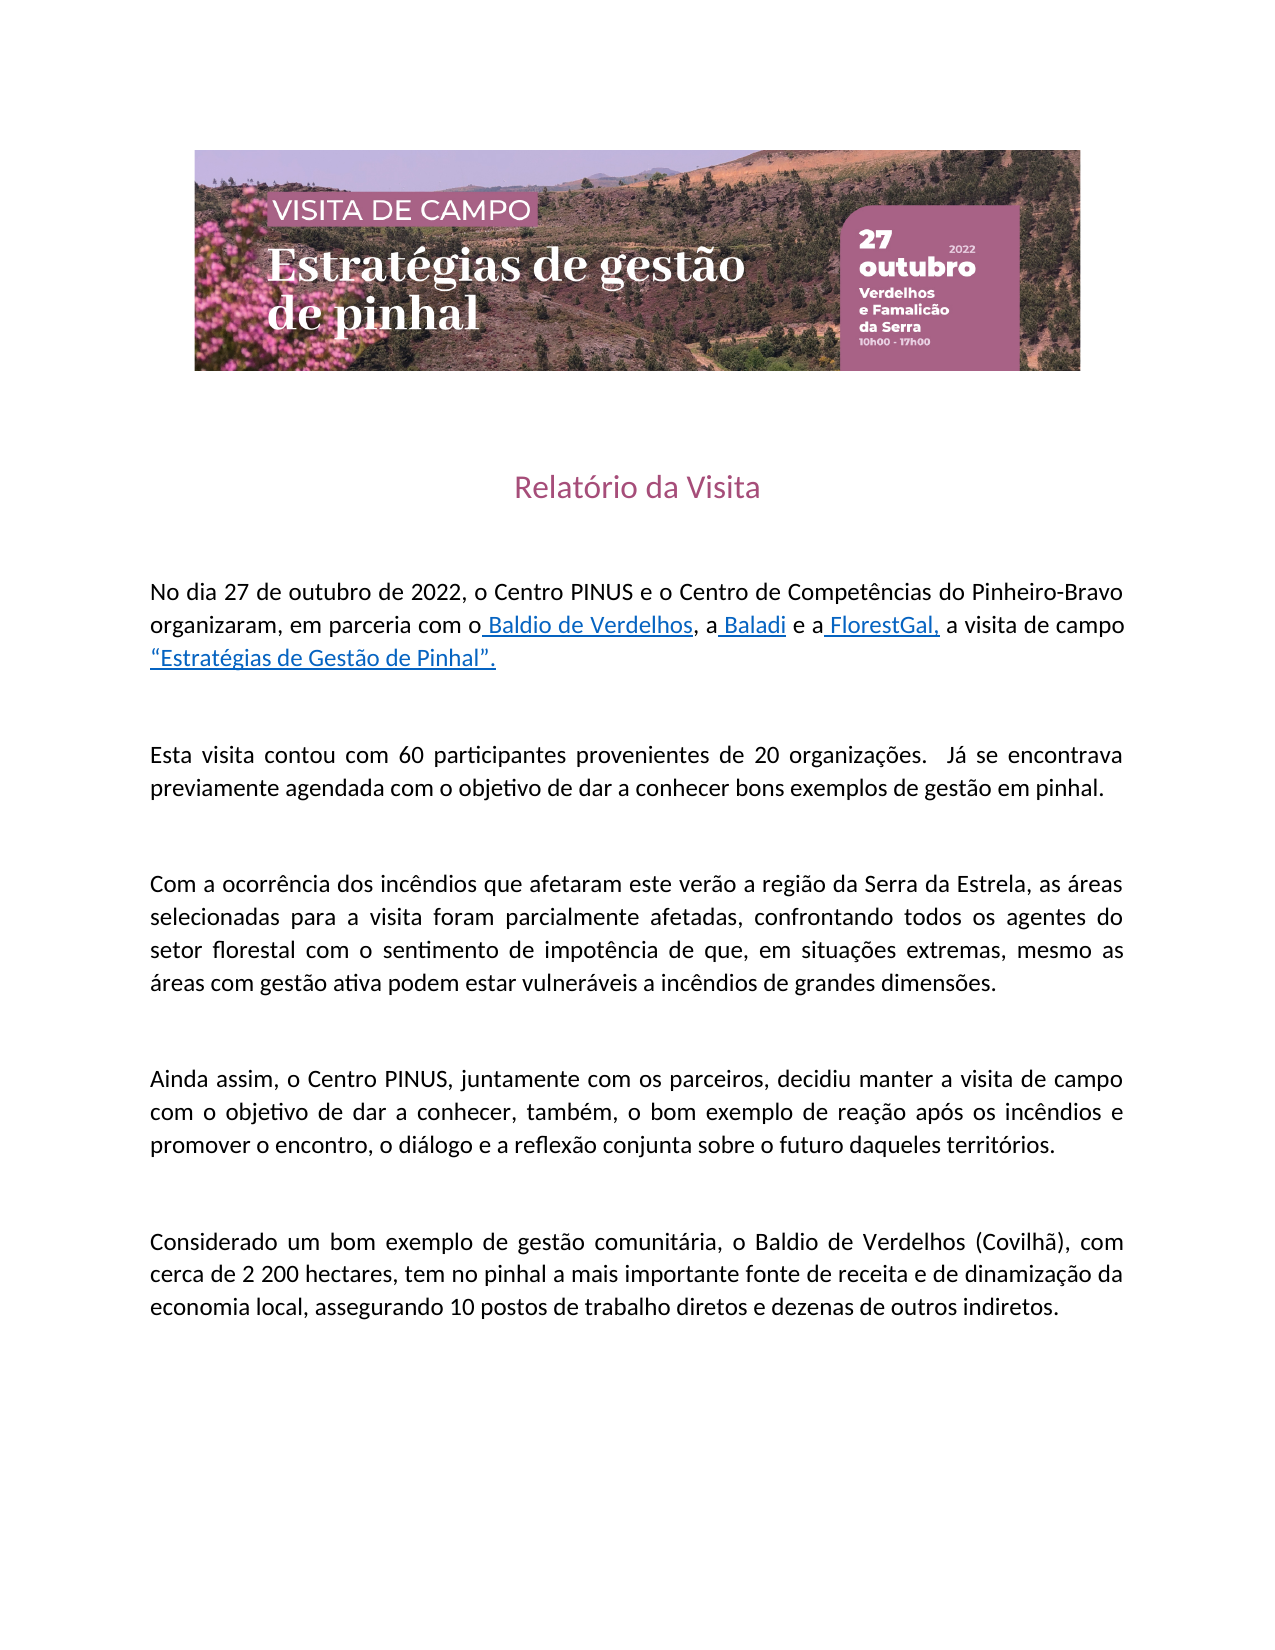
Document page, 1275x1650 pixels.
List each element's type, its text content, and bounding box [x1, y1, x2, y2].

text Ainda assim, o Centro PINUS, juntamente com os parceiros, decidiu manter a visita de campo com o objetivo de dar a conhecer, também, o bom exemplo de reação após os incêndios e promover o encontro, o diálogo e a reflexão conjunta sobre o futuro daqueles territórios. [150, 1063, 1125, 1160]
text No dia 27 de outubro de 2022, o Centro PINUS e o Centro de Competências do Pinheiro-Bravo organizaram, em parceria com o Baldio de Verdelhos, a Baladi e a FlorestGal, a visita de campo “Estratégias de Gestão de Pinhal”. [150, 576, 1125, 673]
text Considerado um bom exemplo de gestão comunitária, o Baldio de Verdelhos (Covilhã), com cerca de 2 200 hectares, tem no pinhal a mais importante fonte de receita e de dinamização da economia local, assegurando 10 postos de trabalho diretos e dezenas de outros indiretos. [150, 1226, 1125, 1322]
text Com a ocorrência dos incêndios que afetaram este verão a região da Serra da Estrela, as áreas selecionadas para a visita foram parcialmente afetadas, confrontando todos os agentes do setor florestal com o sentimento de impotência de que, em situações extremas, mesmo as áreas com gestão ativa podem estar vulneráveis a incêndios de grandes dimensões. [150, 868, 1125, 997]
text Relatório da Visita [150, 466, 1125, 507]
text Esta visita contou com 60 participantes provenientes de 20 organizações. Já se encontrava previamente agendada com o objetivo de dar a conhecer bons exemplos de gestão em pinhal. [150, 739, 1125, 802]
